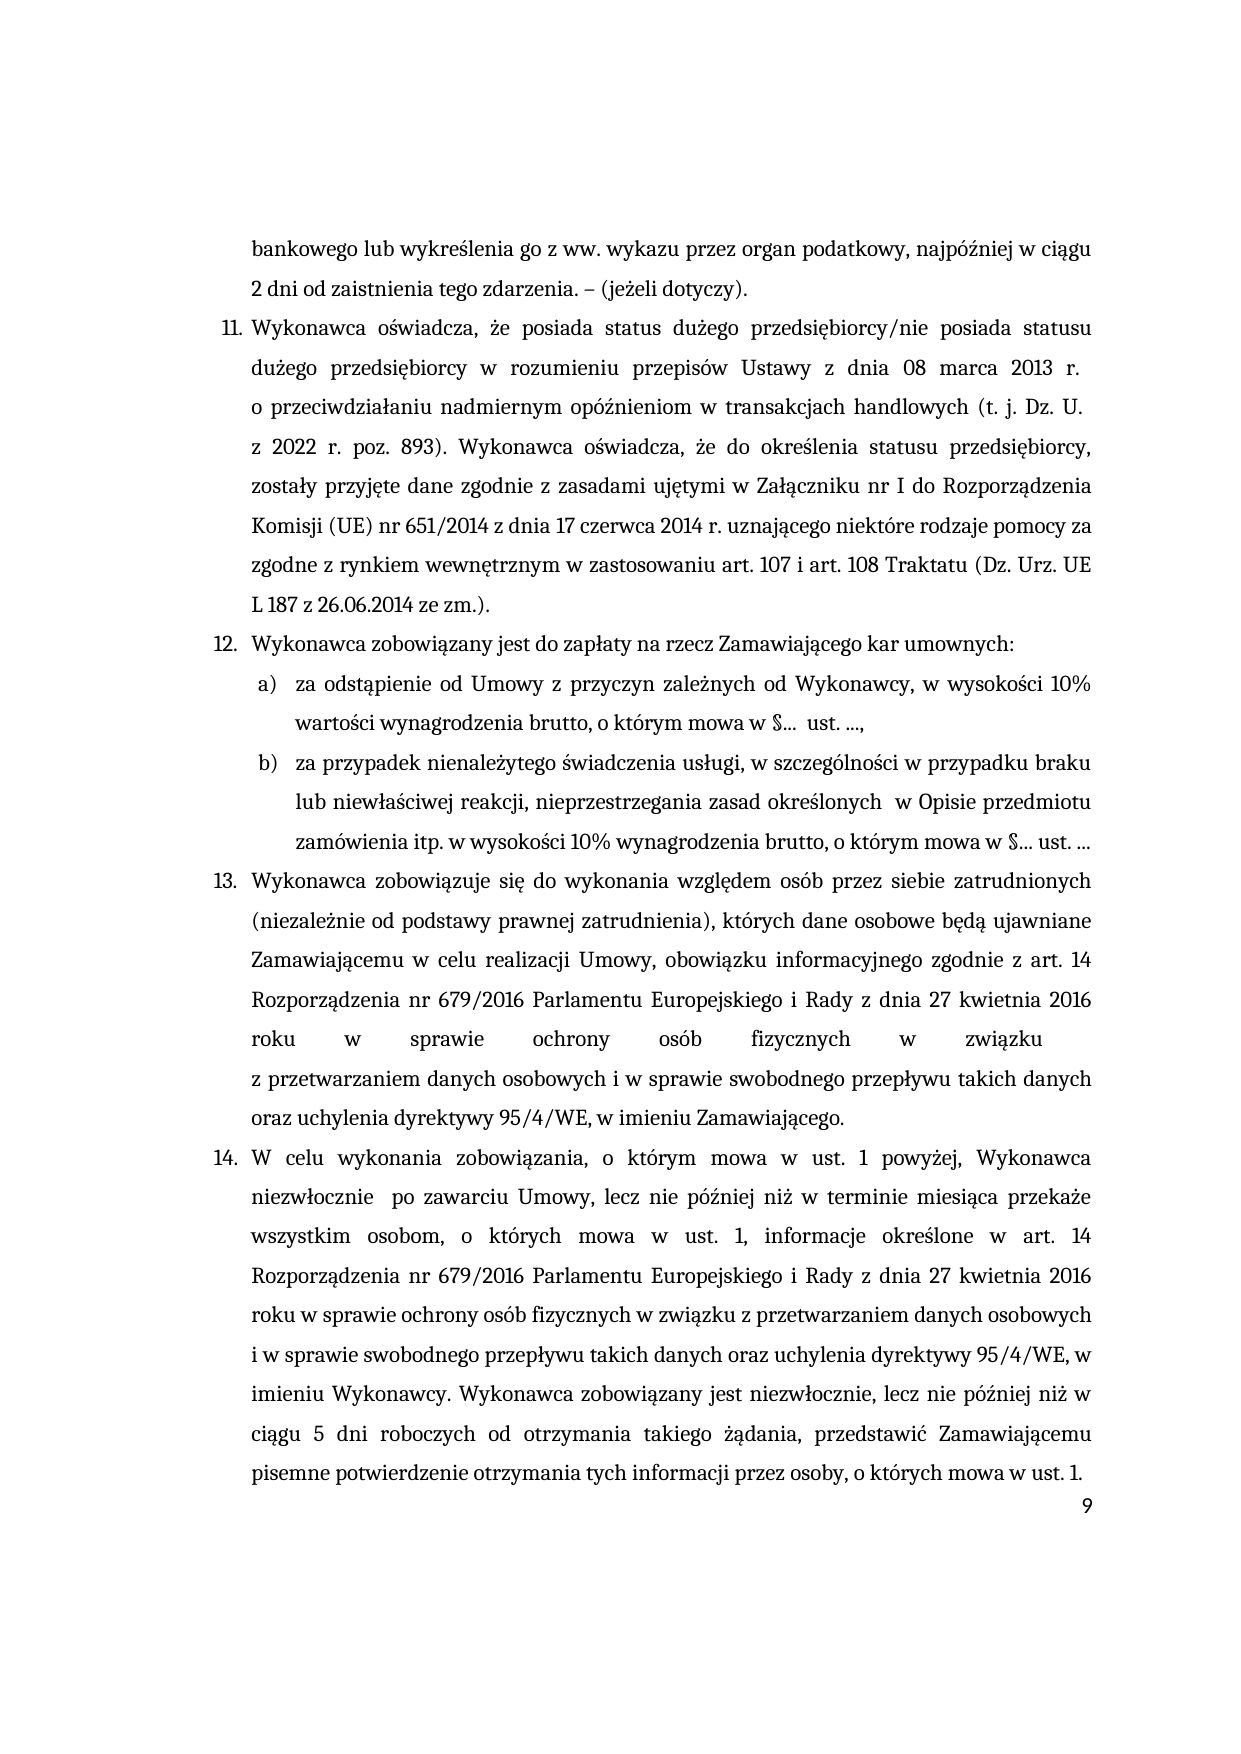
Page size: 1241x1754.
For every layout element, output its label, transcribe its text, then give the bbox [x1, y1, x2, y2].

list Wykonawca oświadcza, że posiada status dużego przedsiębiorcy/nie posiada statusu dużego przedsiębiorcy w rozumieniu przepisów Ustawy z dnia 08 marca 2013 r. o przeciwdziałaniu nadmiernym opóźnieniom w transakcjach handlowych (t. j. Dz. U. z 2022 r. poz. 893). Wykonawca oświadcza, że do określenia statusu przedsiębiorcy, zostały przyjęte dane zgodnie z zasadami ujętymi w Załączniku nr I do Rozporządzenia Komisji (UE) nr 651/2014 z dnia 17 czerwca 2014 r. uznającego niektóre rodzaje pomocy za zgodne z rynkiem wewnętrznym w zastosowaniu art. 107 i art. 108 Traktatu (Dz. Urz. UE L 187 z 26.06.2014 ze zm.). [222, 315, 1093, 618]
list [222, 236, 1093, 302]
list za odstąpienie od Umowy z przyczyn zależnych od Wykonawcy, w wysokości 10% wartości wynagrodzenia brutto, o którym mowa w §... ust. ..., [258, 671, 1093, 736]
list W celu wykonania zobowiązania, o którym mowa w ust. 1 powyżej, Wykonawca niezwłocznie po zawarciu Umowy, lecz nie później niż w terminie miesiąca przekaże wszystkim osobom, o których mowa w ust. 1, informacje określone w art. 14 Rozporządzenia nr 679/2016 Parlamentu Europejskiego i Rady z dnia 27 kwietnia 2016 roku w sprawie ochrony osób fizycznych w związku z przetwarzaniem danych osobowych i w sprawie swobodnego przepływu takich danych oraz uchylenia dyrektywy 95/4/WE, w imieniu Wykonawcy. Wykonawca zobowiązany jest niezwłocznie, lecz nie później niż w ciągu 5 dni roboczych od otrzymania takiego żądania, przedstawić Zamawiającemu pisemne potwierdzenie otrzymania tych informacji przez osoby, o których mowa w ust. 1. [214, 1144, 1093, 1486]
list Wykonawca zobowiązany jest do zapłaty na rzecz Zamawiającego kar umownych: [214, 631, 1093, 657]
list za przypadek nienależytego świadczenia usługi, w szczególności w przypadku braku lub niewłaściwej reakcji, nieprzestrzegania zasad określonych w Opisie przedmiotu zamówienia itp. w wysokości 10% wynagrodzenia brutto, o którym mowa w §... ust. ... [258, 749, 1093, 855]
list Wykonawca zobowiązuje się do wykonania względem osób przez siebie zatrudnionych (niezależnie od podstawy prawnej zatrudnienia), których dane osobowe będą ujawniane Zamawiającemu w celu realizacji Umowy, obowiązku informacyjnego zgodnie z art. 14 Rozporządzenia nr 679/2016 Parlamentu Europejskiego i Rady z dnia 27 kwietnia 2016 roku w sprawie ochrony osób fizycznych w związku z przetwarzaniem danych osobowych i w sprawie swobodnego przepływu takich danych oraz uchylenia dyrektywy 95/4/WE, w imieniu Zamawiającego. [214, 868, 1093, 1131]
